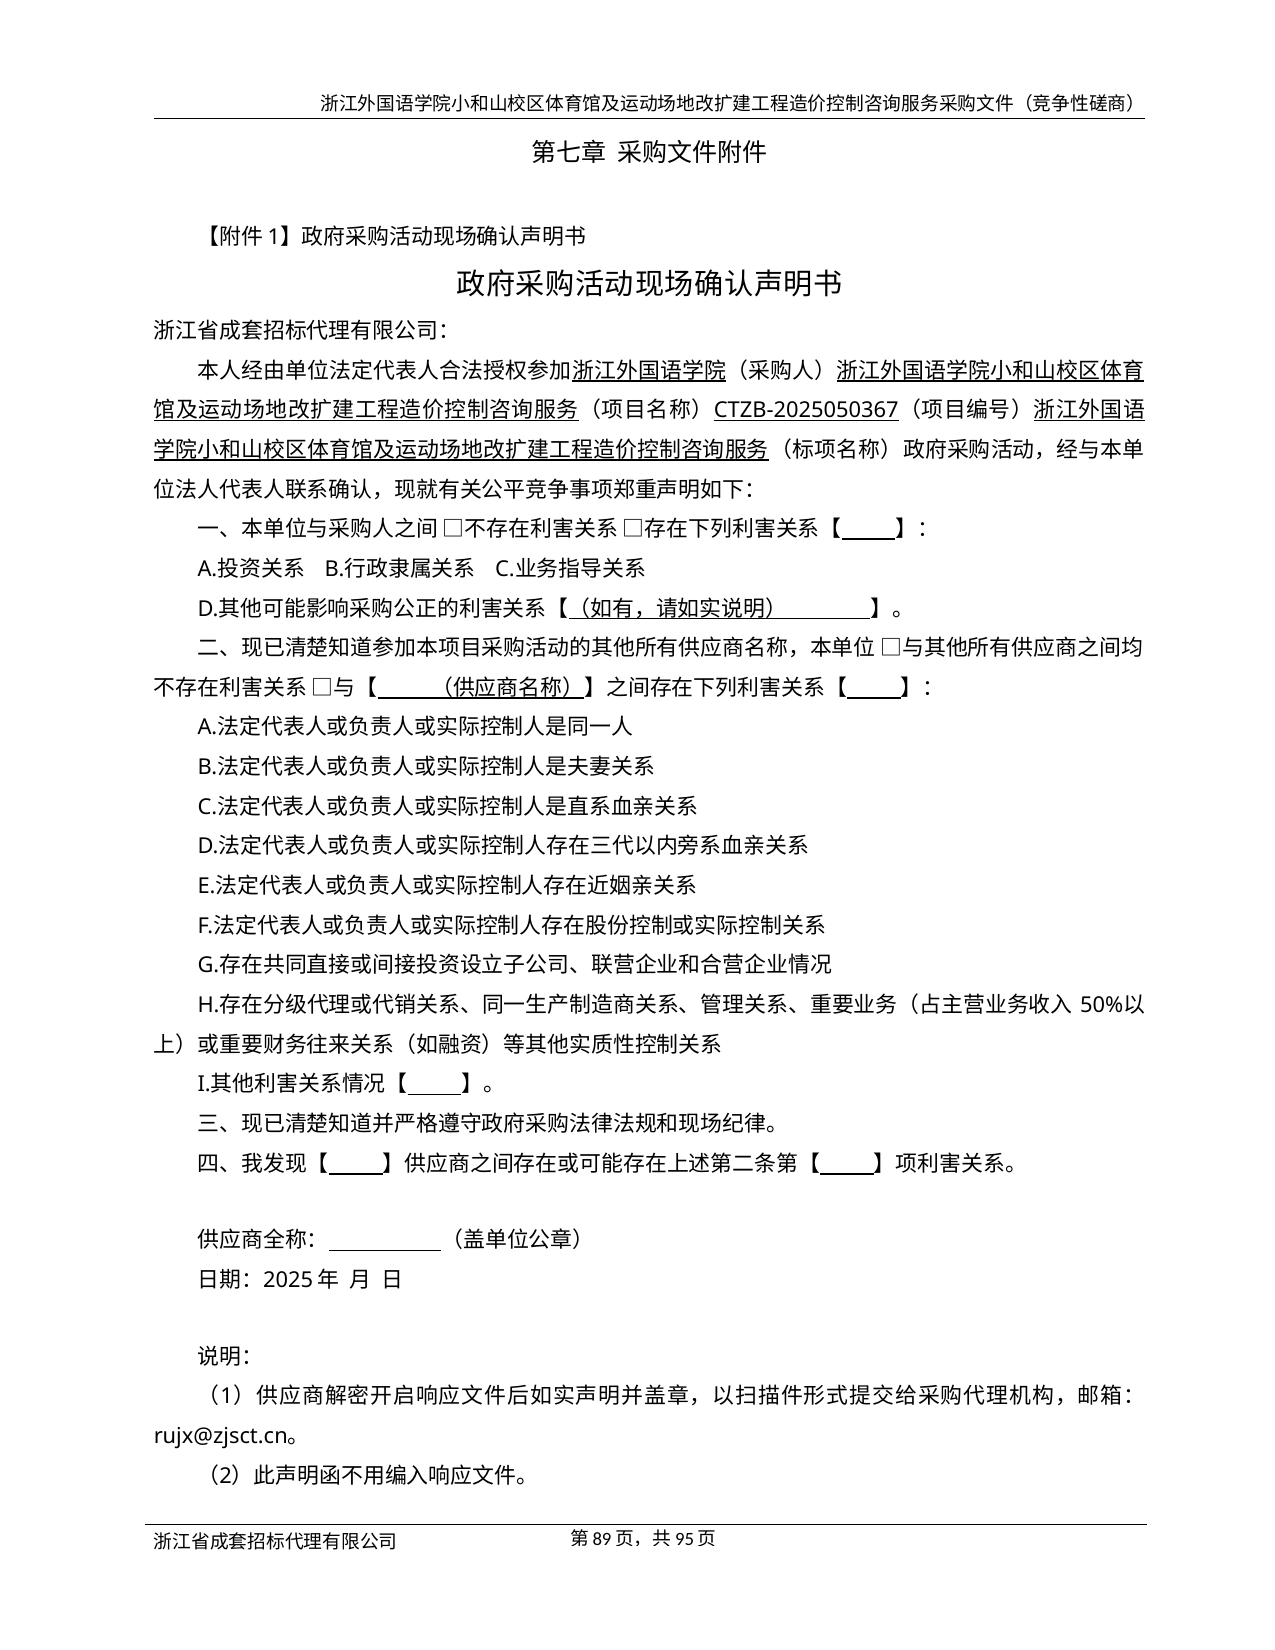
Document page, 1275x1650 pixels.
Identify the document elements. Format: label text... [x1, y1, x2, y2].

text G.存在共同直接或间接投资设立子公司、联营企业和合营企业情况 [153, 947, 1145, 979]
text 说明： [153, 1339, 1145, 1371]
text （2）此声明函不用编入响应文件。 [153, 1458, 1145, 1490]
text F.法定代表人或负责人或实际控制人存在股份控制或实际控制关系 [153, 908, 1145, 939]
text （1）供应商解密开启响应文件后如实声明并盖章，以扫描件形式提交给采购代理机构，邮箱：rujx@zjsct.cn。 [153, 1378, 1145, 1450]
text 四、我发现【 】供应商之间存在或可能存在上述第二条第【 】项利害关系。 [153, 1146, 1145, 1177]
text 日期：2025年 月 日 [153, 1262, 1145, 1294]
text D.其他可能影响采购公正的利害关系【（如有，请如实说明） 】。 [153, 591, 1145, 622]
text 本人经由单位法定代表人合法授权参加浙江外国语学院（采购人）浙江外国语学院小和山校区体育馆及运动场地改扩建工程造价控制咨询服务（项目名称）CTZB-2025050367（项目编号）浙江外国语学院小和山校区体育馆及运动场地改扩建工程造价控制咨询服务（标项名称）政府采购活动，经与本单位法人代表人联系确认，现就有关公平竞争事项郑重声明如下： [153, 353, 1145, 503]
subtitle 第七章 采购文件附件 [145, 130, 1153, 170]
text E.法定代表人或负责人或实际控制人存在近姻亲关系 [153, 868, 1145, 900]
text I.其他利害关系情况【 】。 [153, 1066, 1145, 1098]
text 浙江省成套招标代理有限公司： [153, 313, 1145, 345]
text 政府采购活动现场确认声明书 [153, 260, 1145, 303]
text 三、现已清楚知道并严格遵守政府采购法律法规和现场纪律。 [153, 1106, 1145, 1138]
text A.投资关系 B.行政隶属关系 C.业务指导关系 [153, 551, 1145, 583]
text 供应商全称： （盖单位公章） [153, 1222, 1145, 1254]
text C.法定代表人或负责人或实际控制人是直系血亲关系 [153, 789, 1145, 821]
text A.法定代表人或负责人或实际控制人是同一人 [153, 709, 1145, 741]
subtitle 【附件1】政府采购活动现场确认声明书 [145, 217, 1153, 252]
text 一、本单位与采购人之间 □不存在利害关系 □存在下列利害关系【 】： [153, 511, 1145, 543]
text H.存在分级代理或代销关系、同一生产制造商关系、管理关系、重要业务（占主营业务收入50%以上）或重要财务往来关系（如融资）等其他实质性控制关系 [153, 987, 1145, 1058]
text 二、现已清楚知道参加本项目采购活动的其他所有供应商名称，本单位 □与其他所有供应商之间均不存在利害关系 □与【 （供应商名称）】之间存在下列利害关系【 】： [153, 630, 1145, 701]
text B.法定代表人或负责人或实际控制人是夫妻关系 [153, 749, 1145, 781]
text D.法定代表人或负责人或实际控制人存在三代以内旁系血亲关系 [153, 828, 1145, 860]
